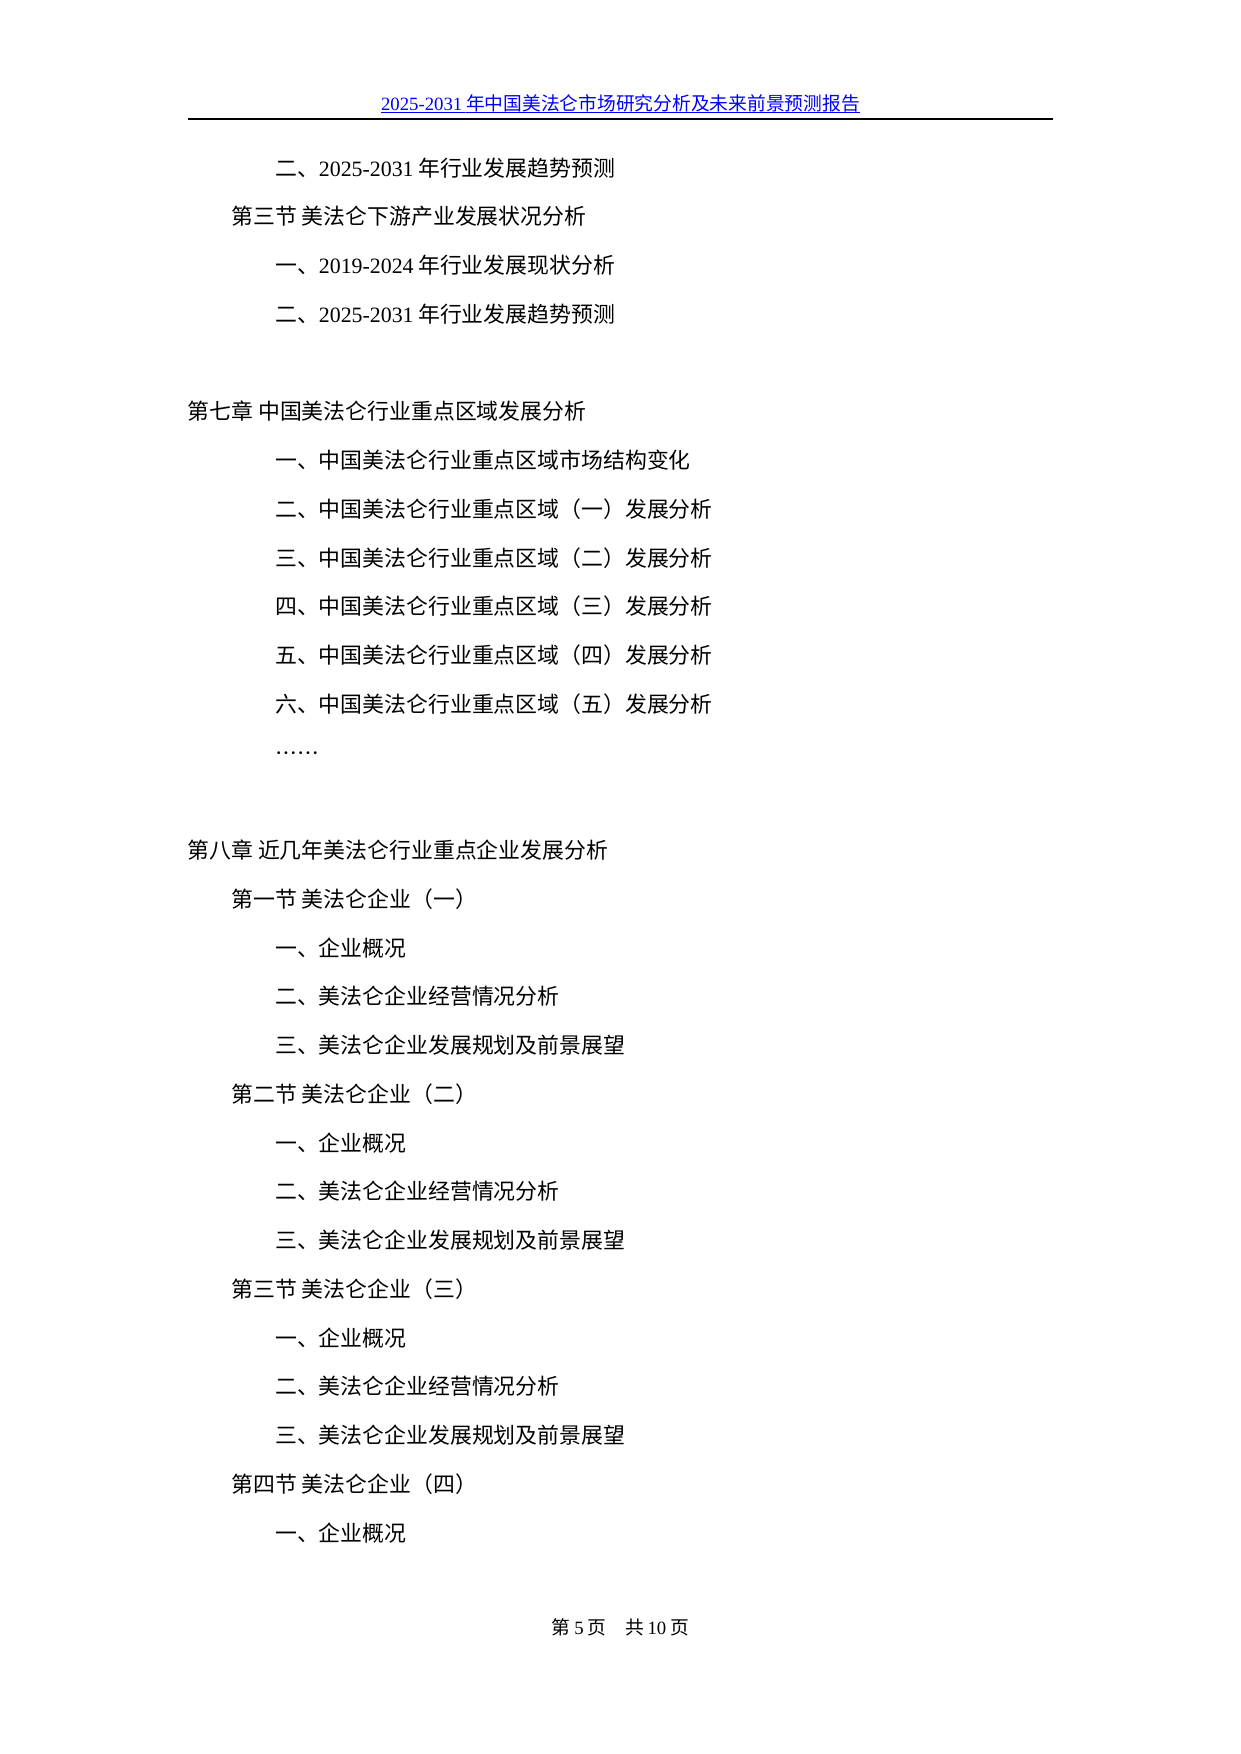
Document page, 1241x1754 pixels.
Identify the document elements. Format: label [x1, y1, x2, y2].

text [187, 150, 1053, 1548]
